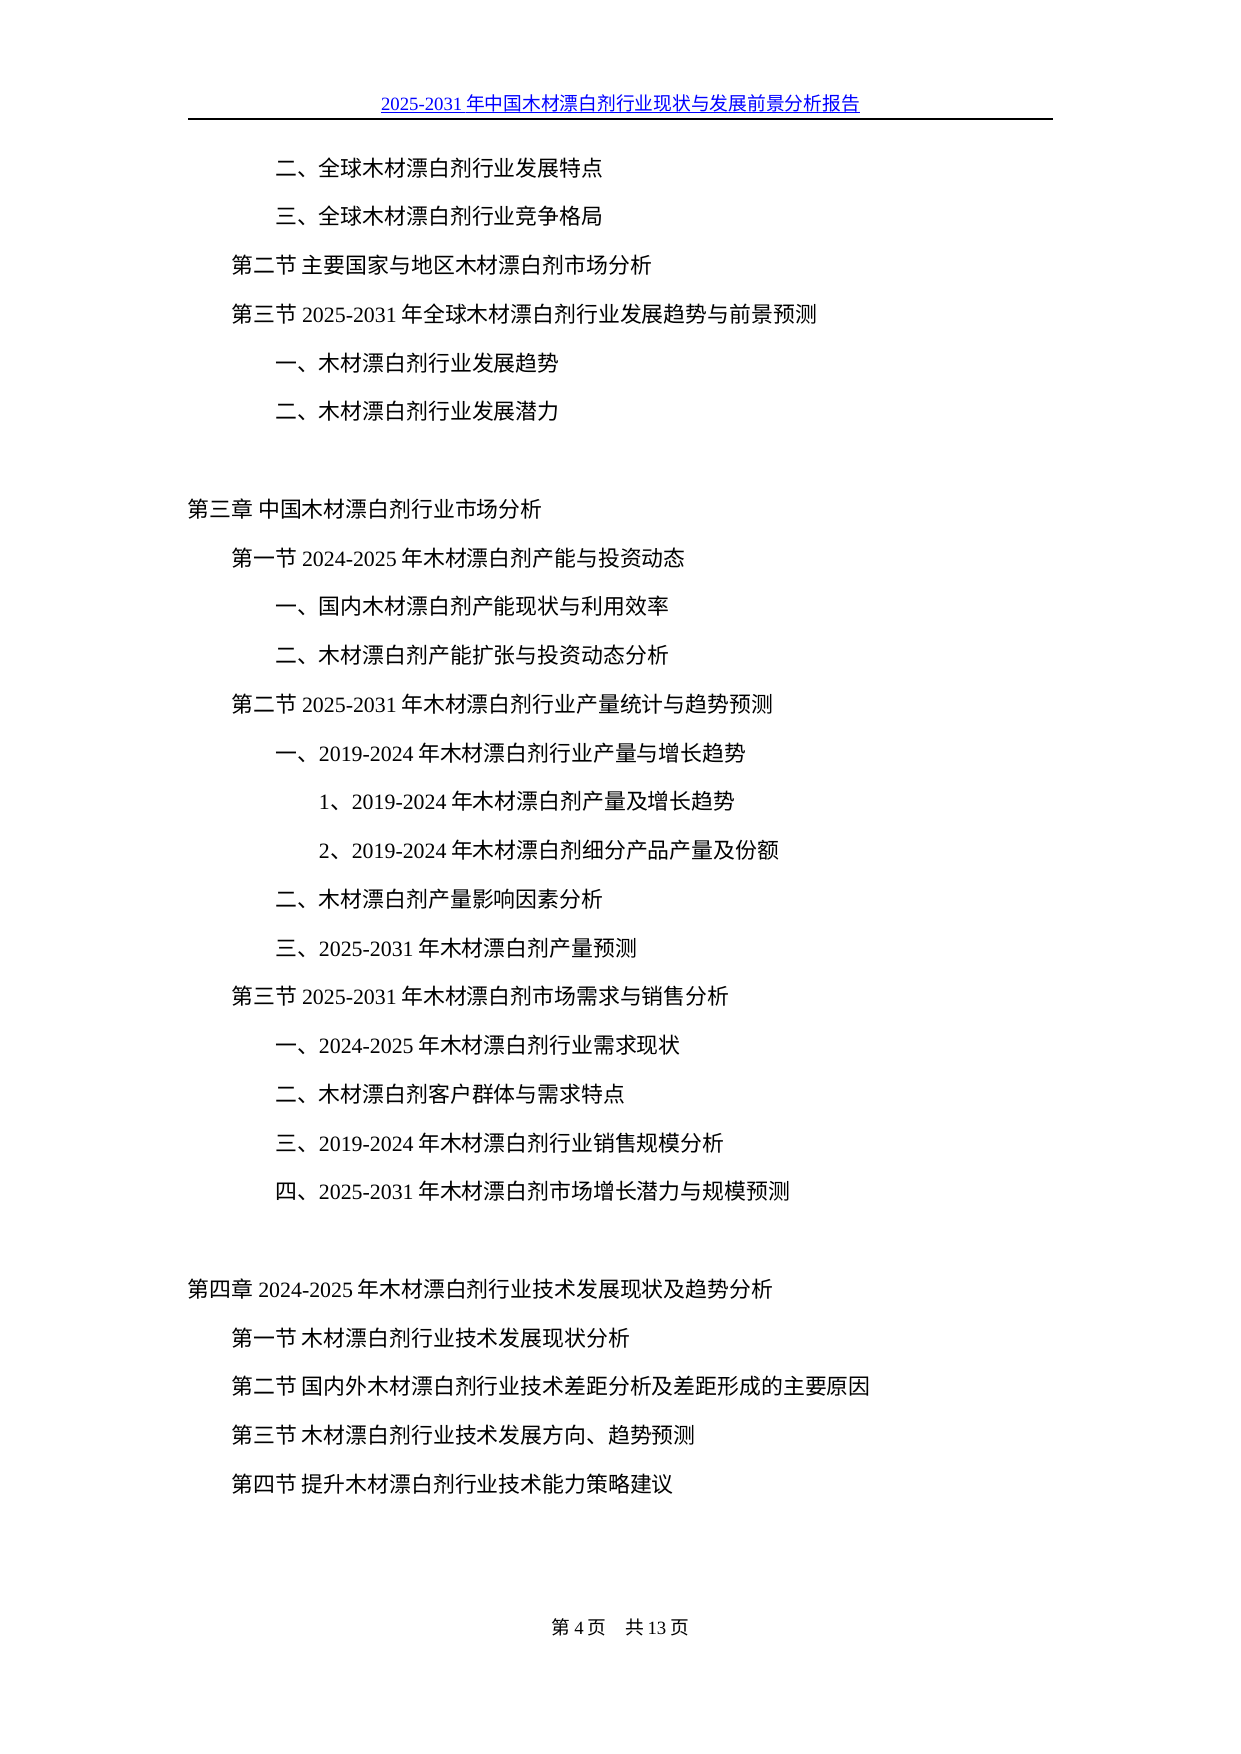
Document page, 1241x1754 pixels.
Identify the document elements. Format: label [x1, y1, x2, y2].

text [187, 150, 1053, 1499]
